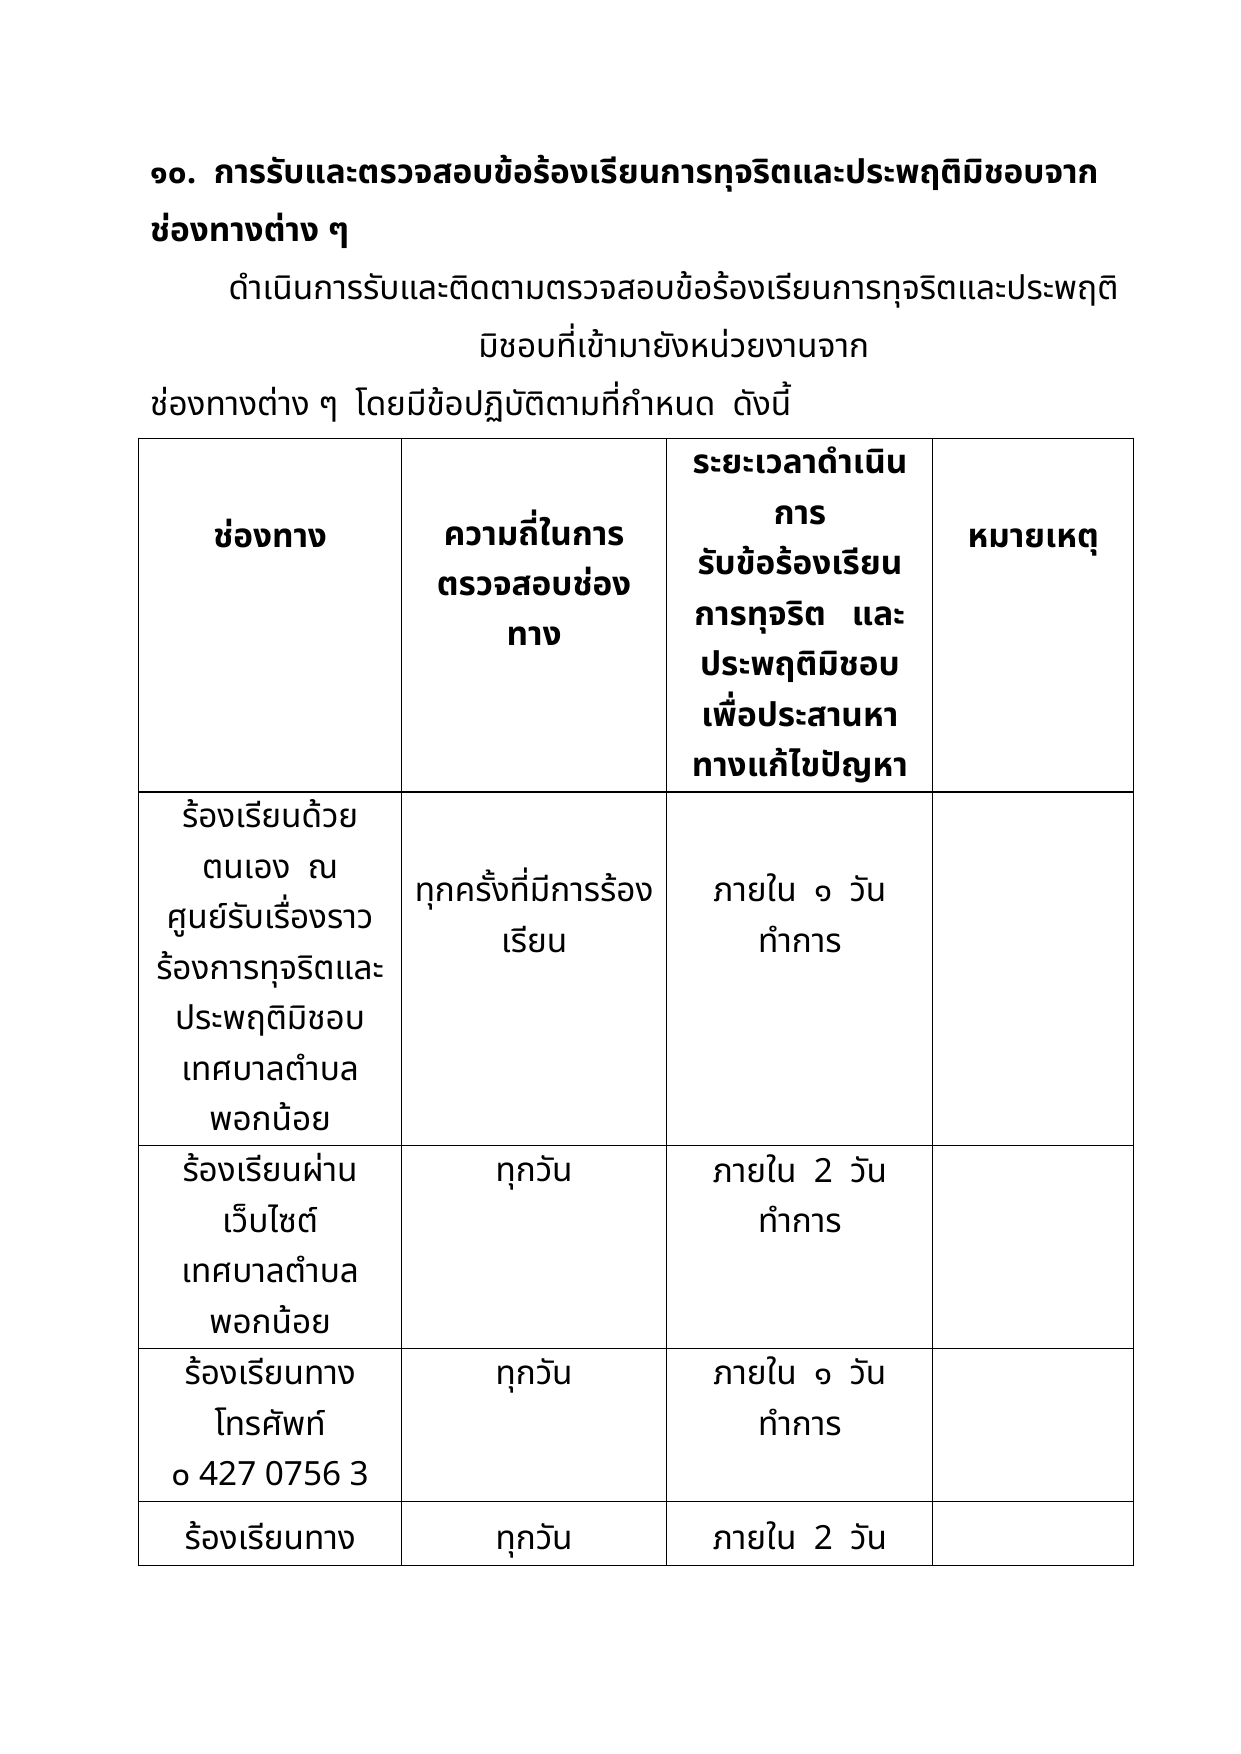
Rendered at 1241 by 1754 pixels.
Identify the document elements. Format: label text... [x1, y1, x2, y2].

table_cell ภายใน 2 วันทำการ [667, 1502, 932, 1565]
table_cell [933, 1349, 1133, 1501]
table_cell ภายใน ๑ วันทำการ [667, 793, 932, 1145]
table_cell ภายใน 2 วันทำการ [667, 1146, 932, 1348]
text ดำเนินการรับและติดตามตรวจสอบข้อร้องเรียนการทุจริตและประพฤติมิชอบที่เข้ามายังหน่วยงานจาก [225, 264, 1122, 372]
table_header หมายเหตุ [933, 439, 1133, 791]
table_header ช่องทาง [139, 439, 401, 791]
text ช่องทางต่าง ๆ โดยมีข้อปฏิบัติตามที่กำหนด ดังนี้ [150, 379, 1122, 430]
table_cell ทุกวัน [402, 1502, 666, 1565]
table_cell [933, 793, 1133, 1145]
table_cell ร้องเรียนผ่านเว็บไซต์ เทศบาลตำบลพอกน้อย [139, 1146, 401, 1348]
table_cell ร้องเรียนทางโทรศัพท์ ๐ 427 0756 3 [139, 1349, 401, 1501]
table_header ระยะเวลาดำเนินการ รับข้อร้องเรียนการทุจริต และประพฤติมิชอบ เพื่อประสานหาทางแก้ไขปัญหา [667, 439, 932, 791]
table_header ความถี่ในการ ตรวจสอบช่องทาง [402, 439, 666, 791]
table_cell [139, 1502, 401, 1565]
table_cell [933, 1502, 1133, 1565]
table_cell ทุกครั้งที่มีการร้องเรียน [402, 793, 666, 1145]
table_cell ทุกวัน [402, 1146, 666, 1348]
table_cell [933, 1146, 1133, 1348]
table_cell ทุกวัน [402, 1349, 666, 1501]
table_cell ร้องเรียนด้วยตนเอง ณ ศูนย์รับเรื่องราวร้องการทุจริตและประพฤติมิชอบ เทศบาลตำบลพอกน้อย [139, 793, 401, 1145]
text ๑๐. การรับและตรวจสอบข้อร้องเรียนการทุจริตและประพฤติมิชอบจากช่องทางต่าง ๆ [150, 148, 1122, 256]
table_cell ภายใน ๑ วันทำการ [667, 1349, 932, 1501]
